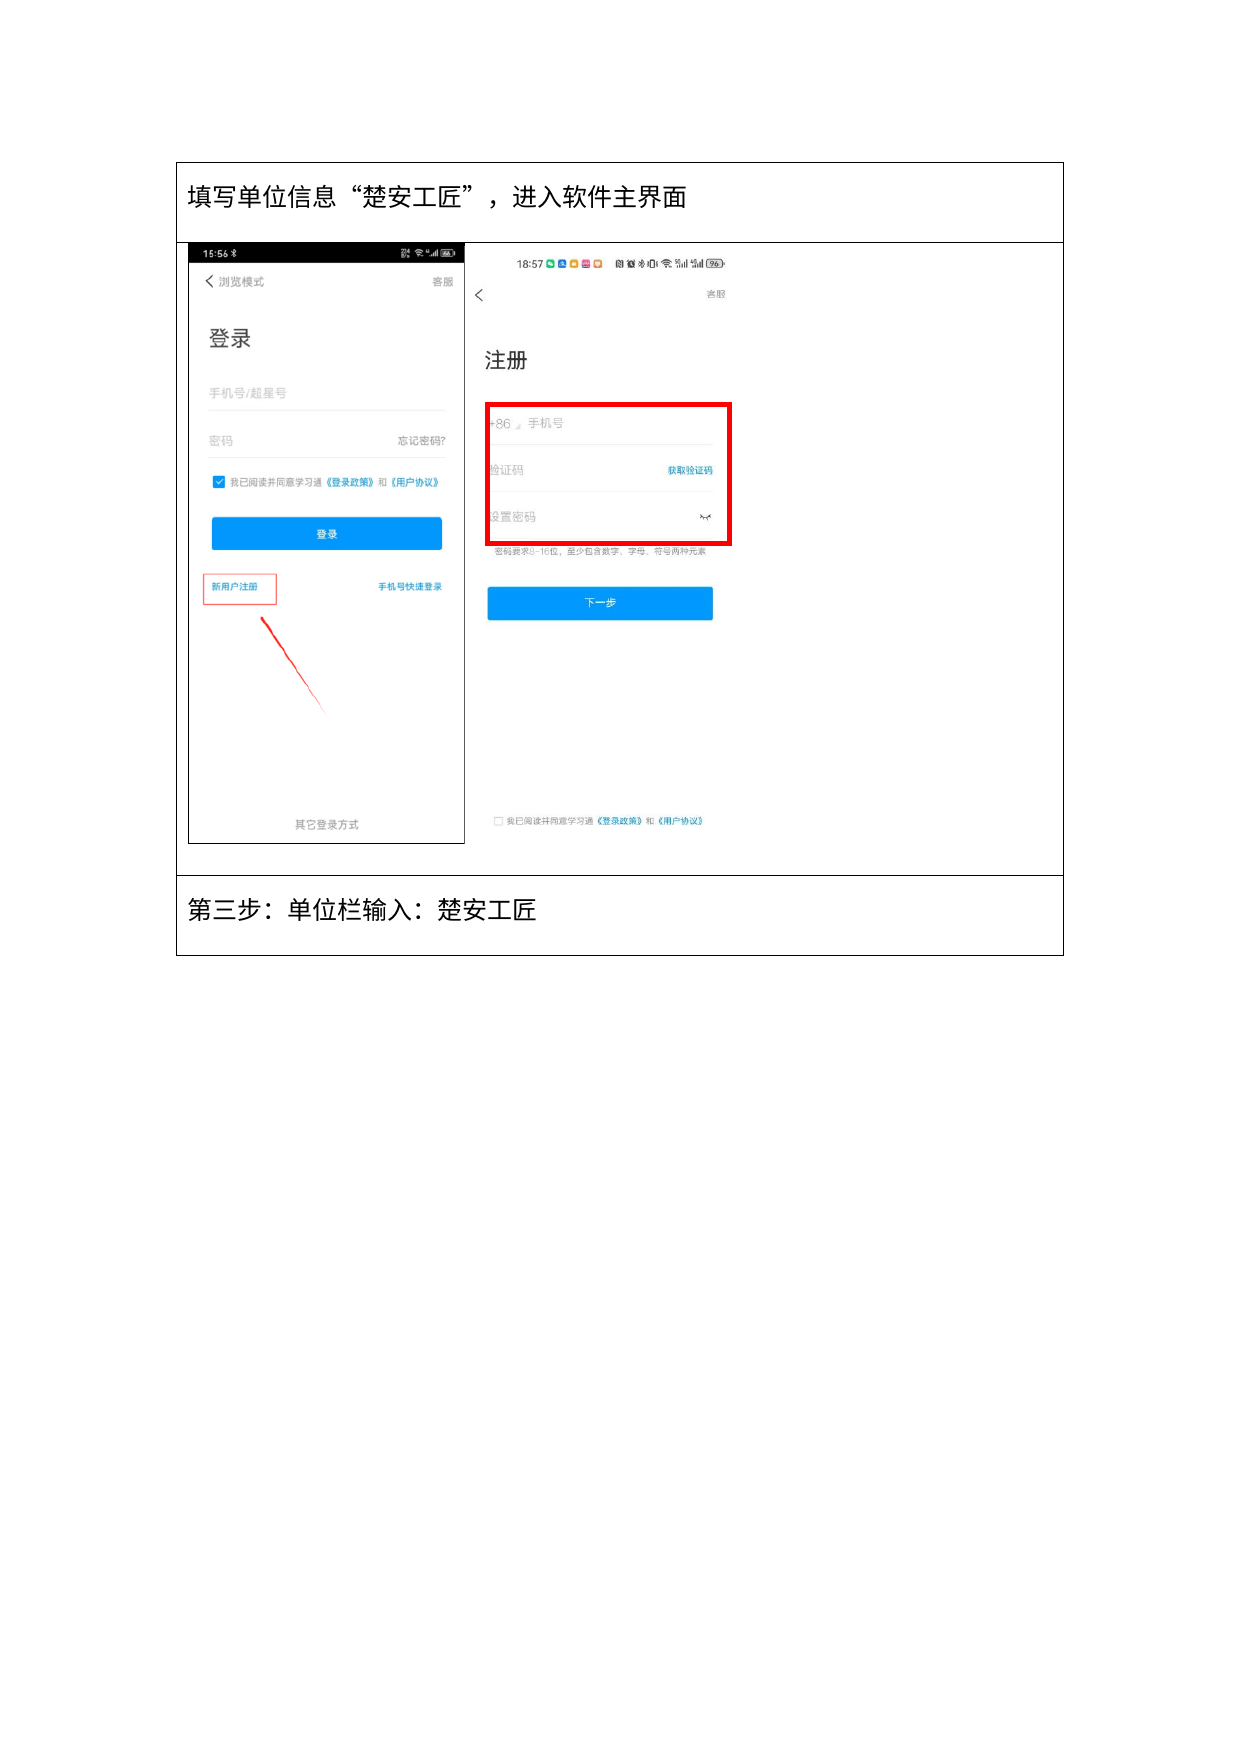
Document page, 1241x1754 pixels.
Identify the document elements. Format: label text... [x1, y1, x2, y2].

table_cell [177, 243, 1063, 875]
picture [189, 244, 736, 844]
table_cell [177, 163, 1063, 242]
table_cell 第三步：单位栏输入：楚安工匠 [177, 876, 1063, 955]
